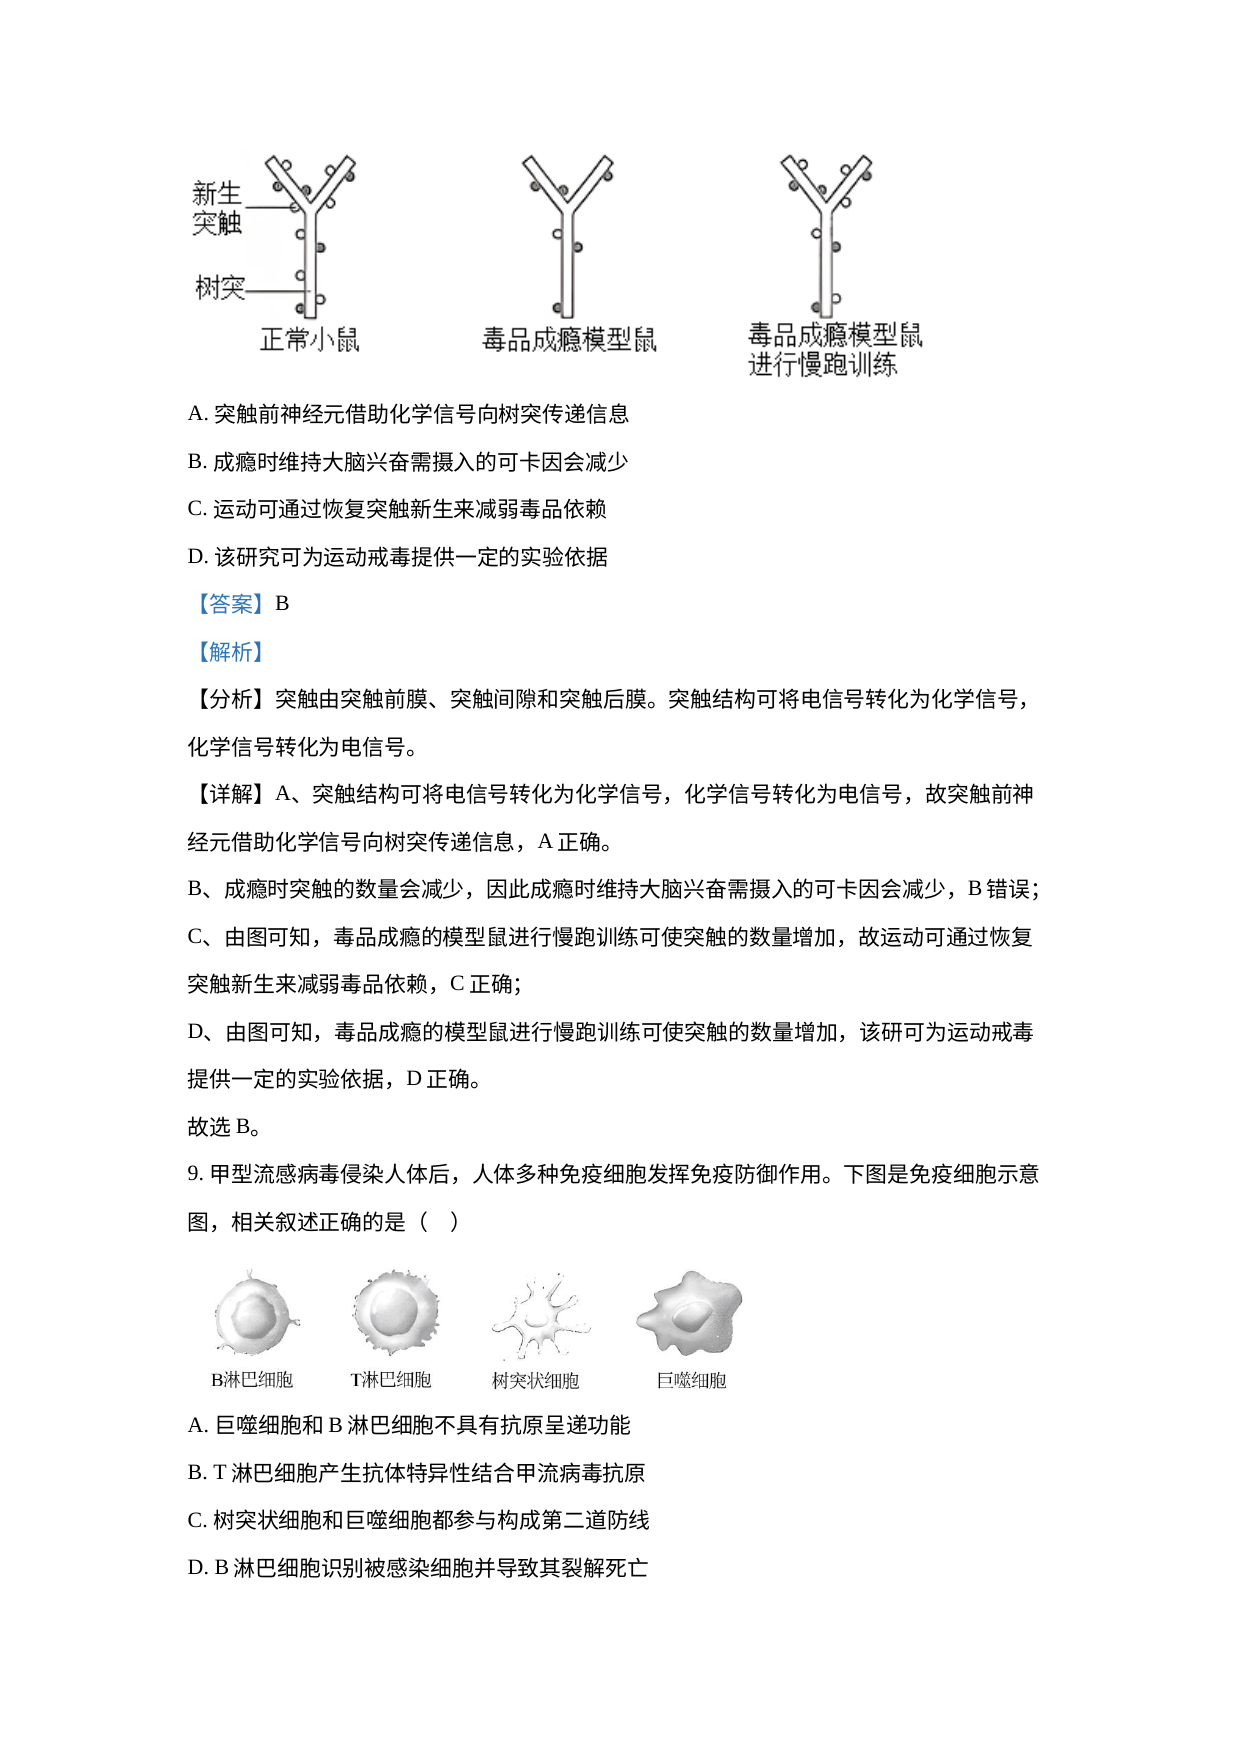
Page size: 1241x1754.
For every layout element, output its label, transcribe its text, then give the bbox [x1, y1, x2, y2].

text D. 该研究可为运动戒毒提供一定的实验依据 [187, 539, 1053, 571]
text 9. 甲型流感病毒侵染人体后，人体多种免疫细胞发挥免疫防御作用。下图是免疫细胞示意图，相关叙述正确的是（ ） [187, 1157, 1053, 1236]
text B. 成瘾时维持大脑兴奋需摄入的可卡因会减少 [187, 444, 1053, 476]
text A. 巨噬细胞和B淋巴细胞不具有抗原呈递功能 [187, 1408, 1053, 1440]
text B、成瘾时突触的数量会减少，因此成瘾时维持大脑兴奋需摄入的可卡因会减少，B错误； [187, 872, 1053, 904]
text D. B淋巴细胞识别被感染细胞并导致其裂解死亡 [187, 1551, 1053, 1582]
text C. 树突状细胞和巨噬细胞都参与构成第二道防线 [187, 1503, 1053, 1535]
text C、由图可知，毒品成瘾的模型鼠进行慢跑训练可使突触的数量增加，故运动可通过恢复突触新生来减弱毒品依赖，C正确； [187, 919, 1053, 999]
text 【解析】 [187, 634, 1053, 666]
picture [187, 150, 927, 385]
text D、由图可知，毒品成瘾的模型鼠进行慢跑训练可使突触的数量增加，该研可为运动戒毒提供一定的实验依据，D正确。 [187, 1014, 1053, 1094]
text 【详解】A、突触结构可将电信号转化为化学信号，化学信号转化为电信号，故突触前神经元借助化学信号向树突传递信息，A正确。 [187, 777, 1053, 856]
text B. T淋巴细胞产生抗体特异性结合甲流病毒抗原 [187, 1456, 1053, 1487]
text 【答案】B [187, 587, 1053, 619]
text 故选B。 [187, 1109, 1053, 1141]
picture [187, 1252, 749, 1396]
text A. 突触前神经元借助化学信号向树突传递信息 [187, 397, 1053, 429]
text 【分析】突触由突触前膜、突触间隙和突触后膜。突触结构可将电信号转化为化学信号，化学信号转化为电信号。 [187, 682, 1053, 761]
text C. 运动可通过恢复突触新生来减弱毒品依赖 [187, 492, 1053, 524]
